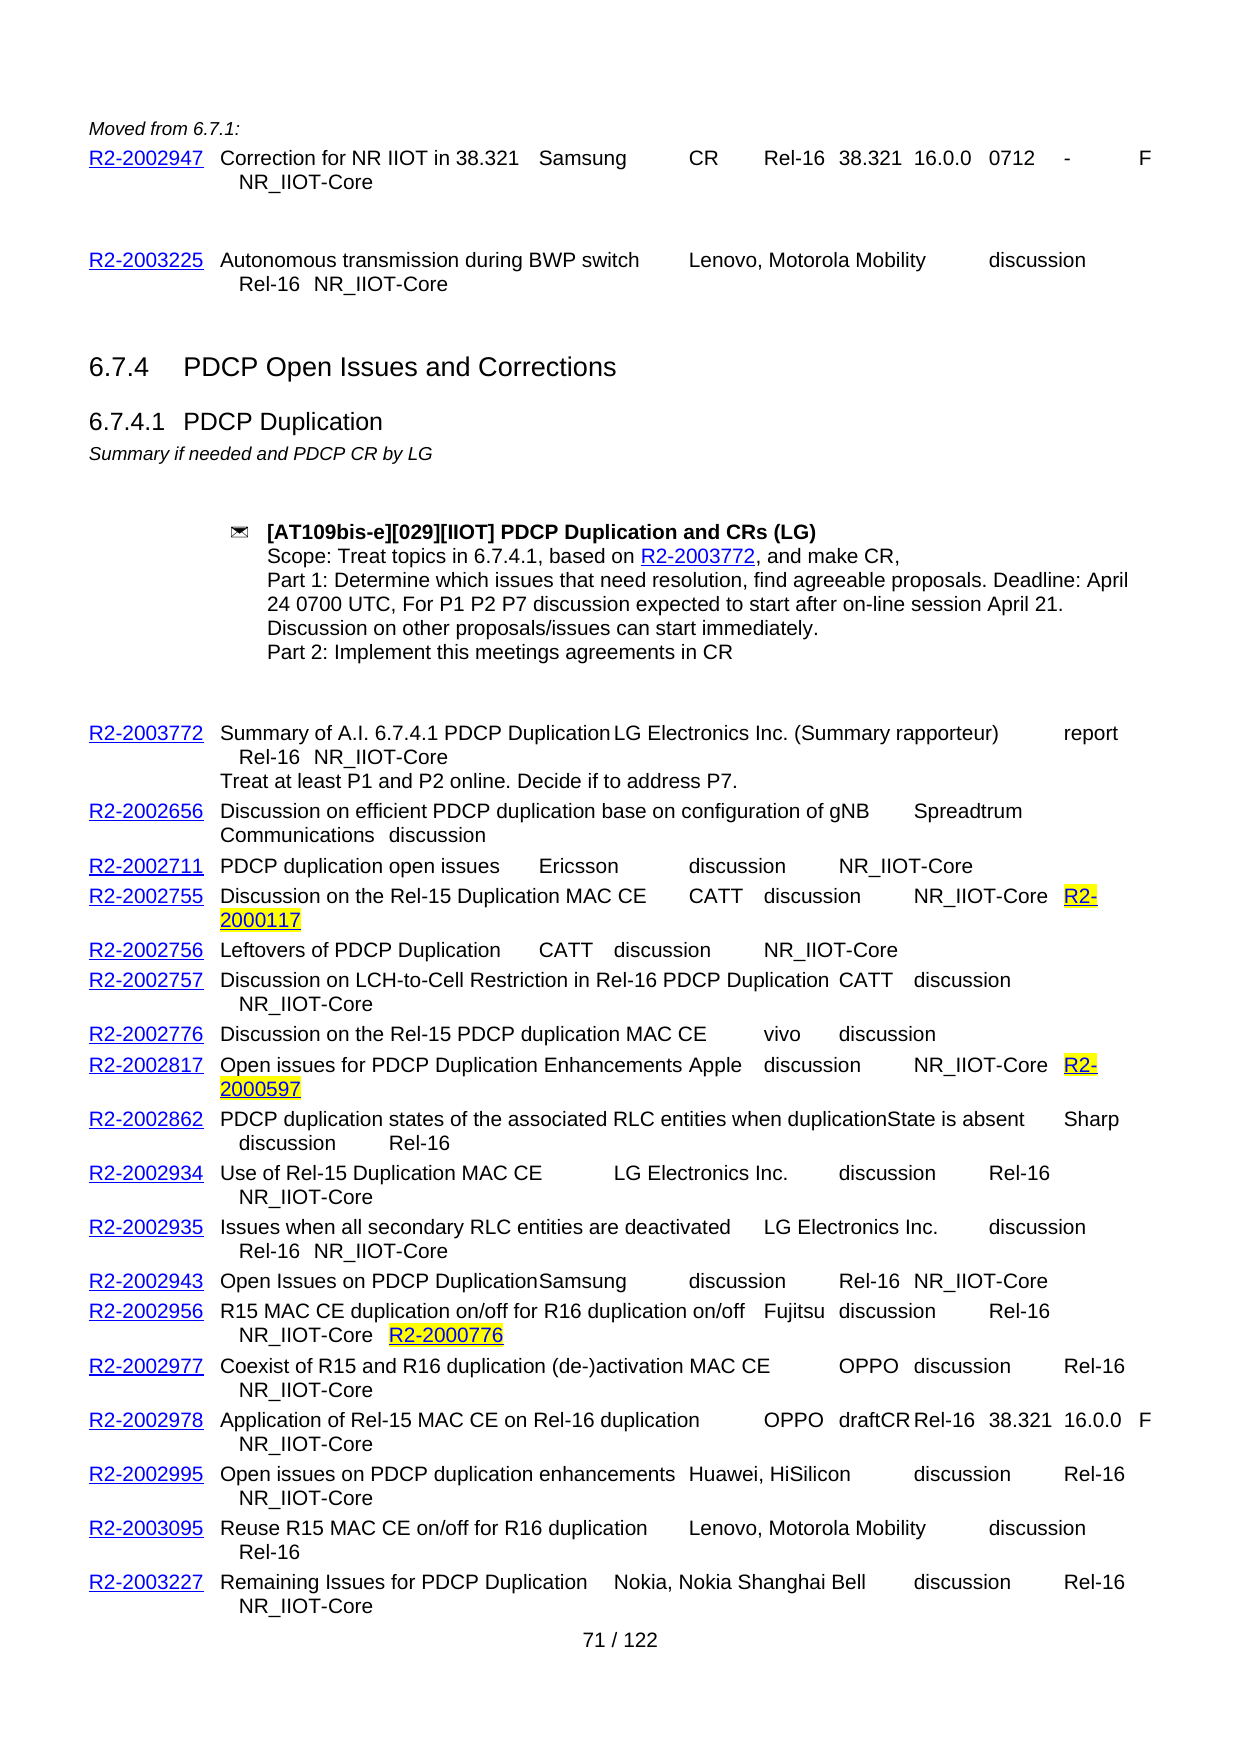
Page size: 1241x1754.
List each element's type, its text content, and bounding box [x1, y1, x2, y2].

title R2-2002956 R15 MAC CE duplication on/off for R16 duplication on/off Fujitsu discussion Rel-16 NR_IIOT-Core R2-2000776 [89, 1299, 1152, 1347]
title R2-2002977 Coexist of R15 and R16 duplication (de-)activation MAC CE OPPO discussion Rel-16 NR_IIOT-Core [89, 1353, 1152, 1401]
text Part 1: Determine which issues that need resolution, find agreeable proposals. Deadline: April 24 0700 UTC, For P1 P2 P7 discussion expected to start after on-line session April 21. Discussion on other proposals/issues can start immediately. [267, 568, 1152, 639]
title R2-2002943 Open Issues on PDCP Duplication Samsung discussion Rel-16 NR_IIOT-Core [89, 1269, 1152, 1293]
title R2-2003772 Summary of A.I. 6.7.4.1 PDCP Duplication LG Electronics Inc. (Summary rapporteur) report Rel-16 NR_IIOT-Core [89, 721, 1152, 769]
text Summary if needed and PDCP CR by LG [89, 442, 1152, 464]
text [AT109bis-e][029][IIOT] PDCP Duplication and CRs (LG) [229, 519, 1152, 544]
text Treat at least P1 and P2 online. Decide if to address P7. [220, 769, 1152, 793]
title R2-2002776 Discussion on the Rel-15 PDCP duplication MAC CE vivo discussion [89, 1022, 1152, 1046]
title R2-2002817 Open issues for PDCP Duplication Enhancements Apple discussion NR_IIOT-Core R2-2000597 [89, 1052, 1152, 1100]
title R2-2002947 Correction for NR IIOT in 38.321 Samsung CR Rel-16 38.321 16.0.0 0712 - F NR_IIOT-Core [89, 146, 1152, 194]
title R2-2002656 Discussion on efficient PDCP duplication base on configuration of gNB Spreadtrum Communications discussion [89, 799, 1152, 847]
text Moved from 6.7.1: [89, 118, 1152, 140]
title R2-2003227 Remaining Issues for PDCP Duplication Nokia, Nokia Shanghai Bell discussion Rel-16 NR_IIOT-Core [89, 1570, 1152, 1618]
title R2-2002755 Discussion on the Rel-15 Duplication MAC CE CATT discussion NR_IIOT-Core R2-2000117 [89, 884, 1152, 932]
title R2-2002934 Use of Rel-15 Duplication MAC CE LG Electronics Inc. discussion Rel-16 NR_IIOT-Core [89, 1161, 1152, 1209]
title R2-2002978 Application of Rel-15 MAC CE on Rel-16 duplication OPPO draftCR Rel-16 38.321 16.0.0 F NR_IIOT-Core [89, 1408, 1152, 1456]
title R2-2002995 Open issues on PDCP duplication enhancements Huawei, HiSilicon discussion Rel-16 NR_IIOT-Core [89, 1462, 1152, 1510]
title R2-2002711 PDCP duplication open issues Ericsson discussion NR_IIOT-Core [89, 853, 1152, 877]
text Scope: Treat topics in 6.7.4.1, based on R2-2003772, and make CR, [267, 544, 1152, 568]
title R2-2002862 PDCP duplication states of the associated RLC entities when duplicationState is absent Sharp discussion Rel-16 [89, 1107, 1152, 1154]
title R2-2002935 Issues when all secondary RLC entities are deactivated LG Electronics Inc. discussion Rel-16 NR_IIOT-Core [89, 1215, 1152, 1263]
title R2-2003095 Reuse R15 MAC CE on/off for R16 duplication Lenovo, Motorola Mobility discussion Rel-16 [89, 1516, 1152, 1564]
title R2-2002757 Discussion on LCH-to-Cell Restriction in Rel-16 PDCP Duplication CATT discussion NR_IIOT-Core [89, 968, 1152, 1016]
subtitle 6.7.4 PDCP Open Issues and Corrections [89, 351, 1152, 382]
subtitle 6.7.4.1 PDCP Duplication [89, 407, 1152, 436]
title R2-2003225 Autonomous transmission during BWP switch Lenovo, Motorola Mobility discussion Rel-16 NR_IIOT-Core [89, 248, 1152, 296]
text Part 2: Implement this meetings agreements in CR [267, 639, 1152, 663]
title R2-2002756 Leftovers of PDCP Duplication CATT discussion NR_IIOT-Core [89, 938, 1152, 962]
